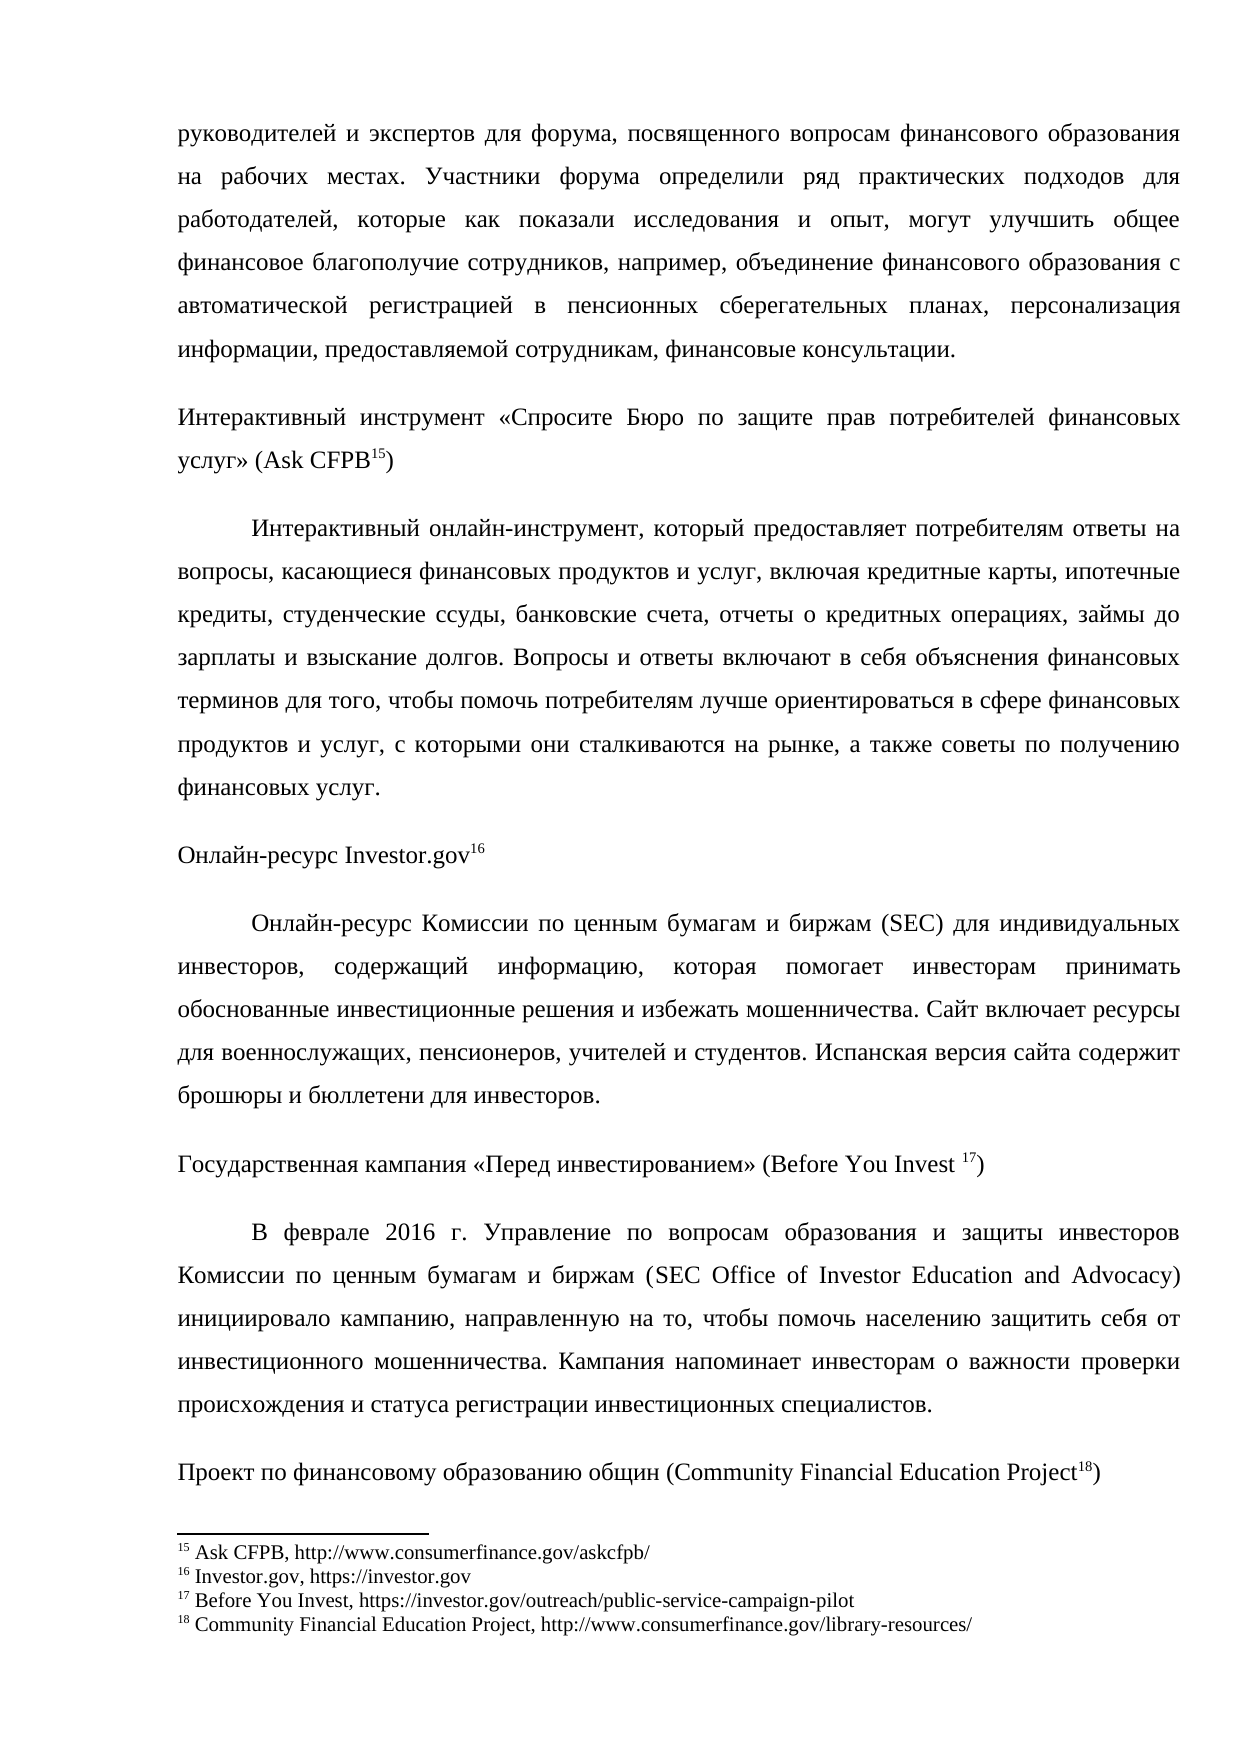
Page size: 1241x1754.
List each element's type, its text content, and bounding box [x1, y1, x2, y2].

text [177, 118, 1181, 362]
text Проект по финансовому образованию общин (Community Financial Education Project) [177, 1457, 1181, 1486]
text Онлайн-ресурс Комиссии по ценным бумагам и биржам (SEC) для индивидуальных инвесторов, содержащий информацию, которая помогает инвесторам принимать обоснованные инвестиционные решения и избежать мошенничества. Сайт включает ресурсы для военнослужащих, пенсионеров, учителей и студентов. Испанская версия сайта содержит брошюры и бюллетени для инвесторов. [177, 908, 1181, 1109]
text В феврале 2016 г. Управление по вопросам образования и защиты инвесторов Комиссии по ценным бумагам и биржам (SEC Office of Investor Education and Advocacy) инициировало кампанию, направленную на то, чтобы помочь населению защитить себя от инвестиционного мошенничества. Кампания напоминает инвесторам о важности проверки происхождения и статуса регистрации инвестиционных специалистов. [177, 1217, 1181, 1418]
text Интерактивный инструмент «Спросите Бюро по защите прав потребителей финансовых услуг» (Ask CFPB) [177, 402, 1181, 474]
text Онлайн-ресурс Investor.gov [177, 840, 1181, 869]
text Интерактивный онлайн-инструмент, который предоставляет потребителям ответы на вопросы, касающиеся финансовых продуктов и услуг, включая кредитные карты, ипотечные кредиты, студенческие ссуды, банковские счета, отчеты о кредитных операциях, займы до зарплаты и взыскание долгов. Вопросы и ответы включают в себя объяснения финансовых терминов для того, чтобы помочь потребителям лучше ориентироваться в сфере финансовых продуктов и услуг, с которыми они сталкиваются на рынке, а также советы по получению финансовых услуг. [177, 513, 1181, 801]
text Государственная кампания «Перед инвестированием» (Before You Invest ) [177, 1149, 1181, 1177]
